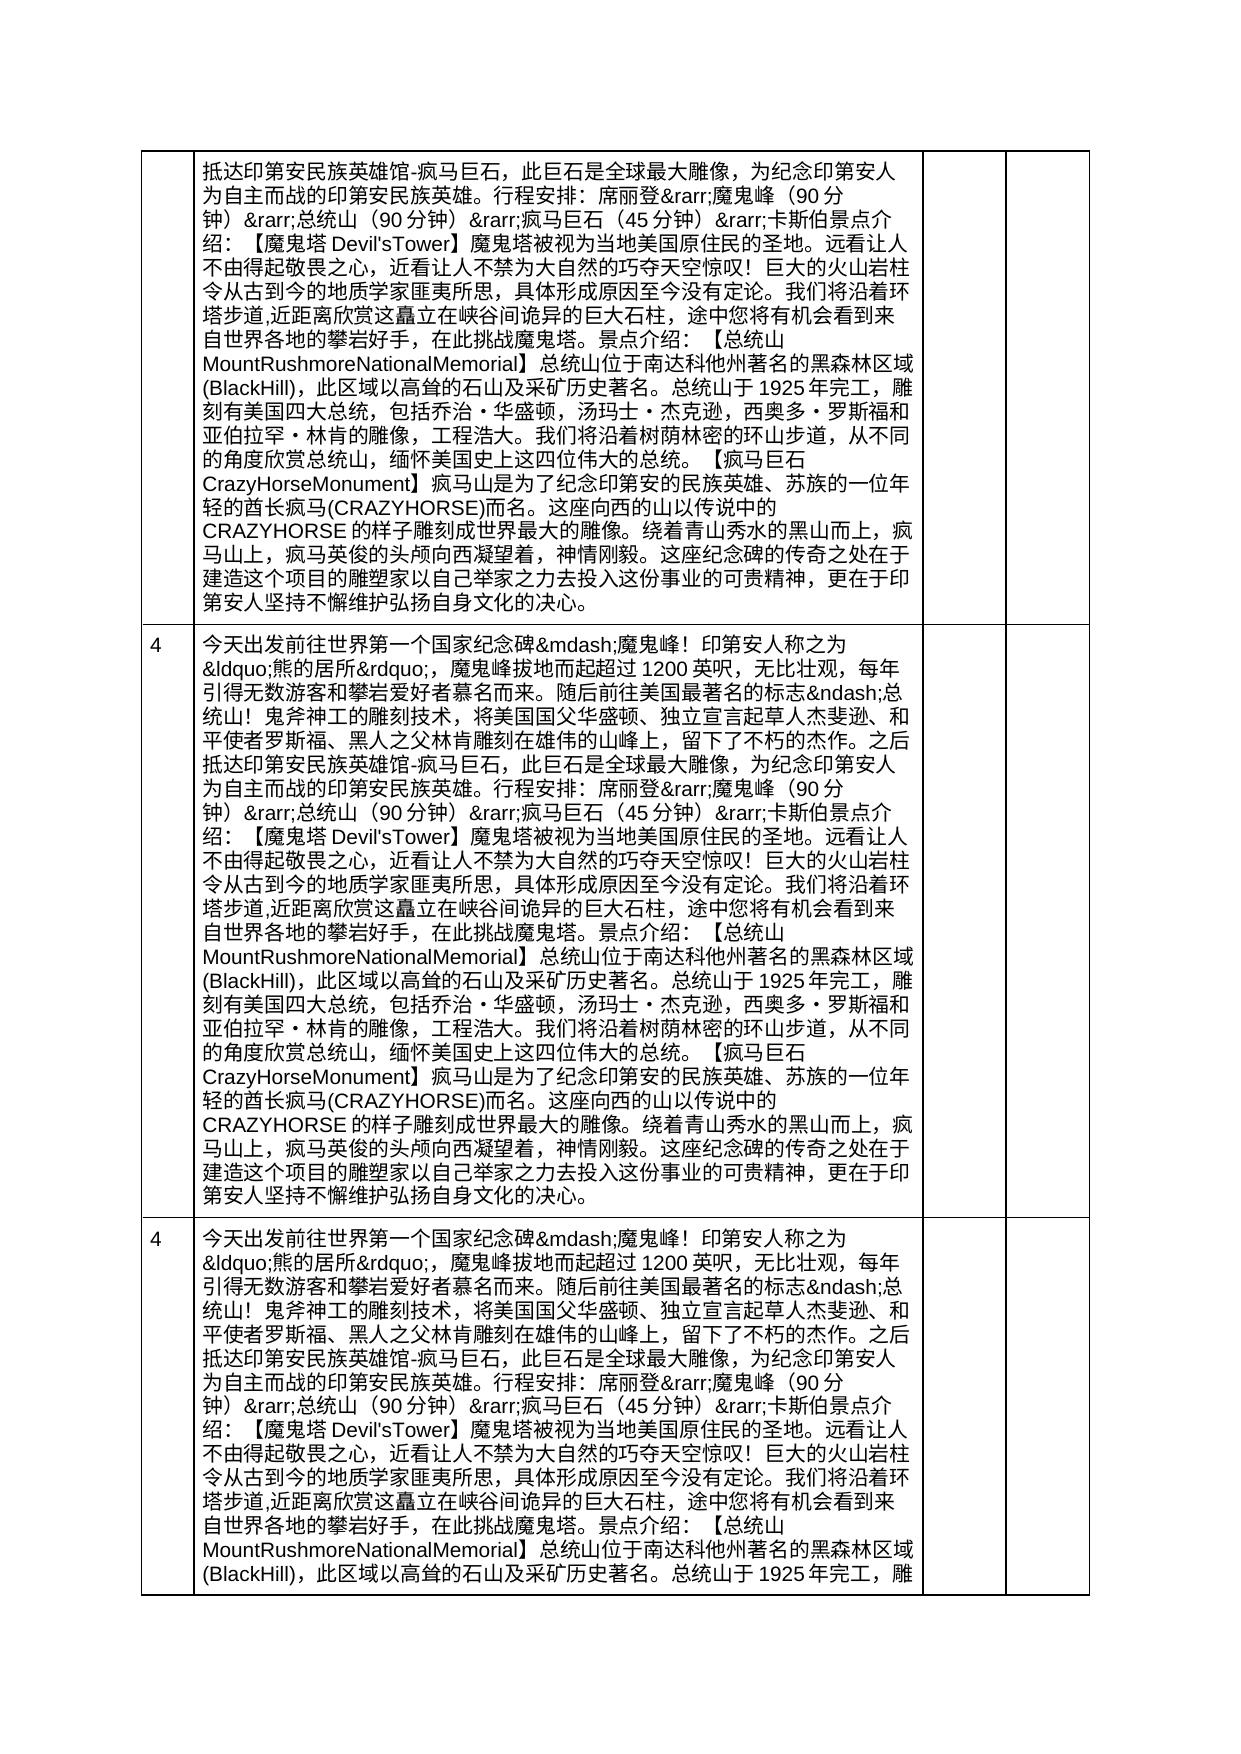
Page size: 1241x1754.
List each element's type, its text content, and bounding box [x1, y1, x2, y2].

table_cell [924, 152, 1005, 623]
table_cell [195, 152, 922, 623]
table_cell [1007, 152, 1089, 623]
table_cell 4 [142, 625, 193, 1217]
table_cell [195, 1218, 922, 1594]
table_cell 4 [142, 152, 193, 623]
table_cell [924, 625, 1005, 1217]
table_cell [1007, 625, 1089, 1217]
table_cell 4 [142, 1218, 193, 1594]
table_cell [1007, 1218, 1089, 1594]
table_cell [924, 1218, 1005, 1594]
